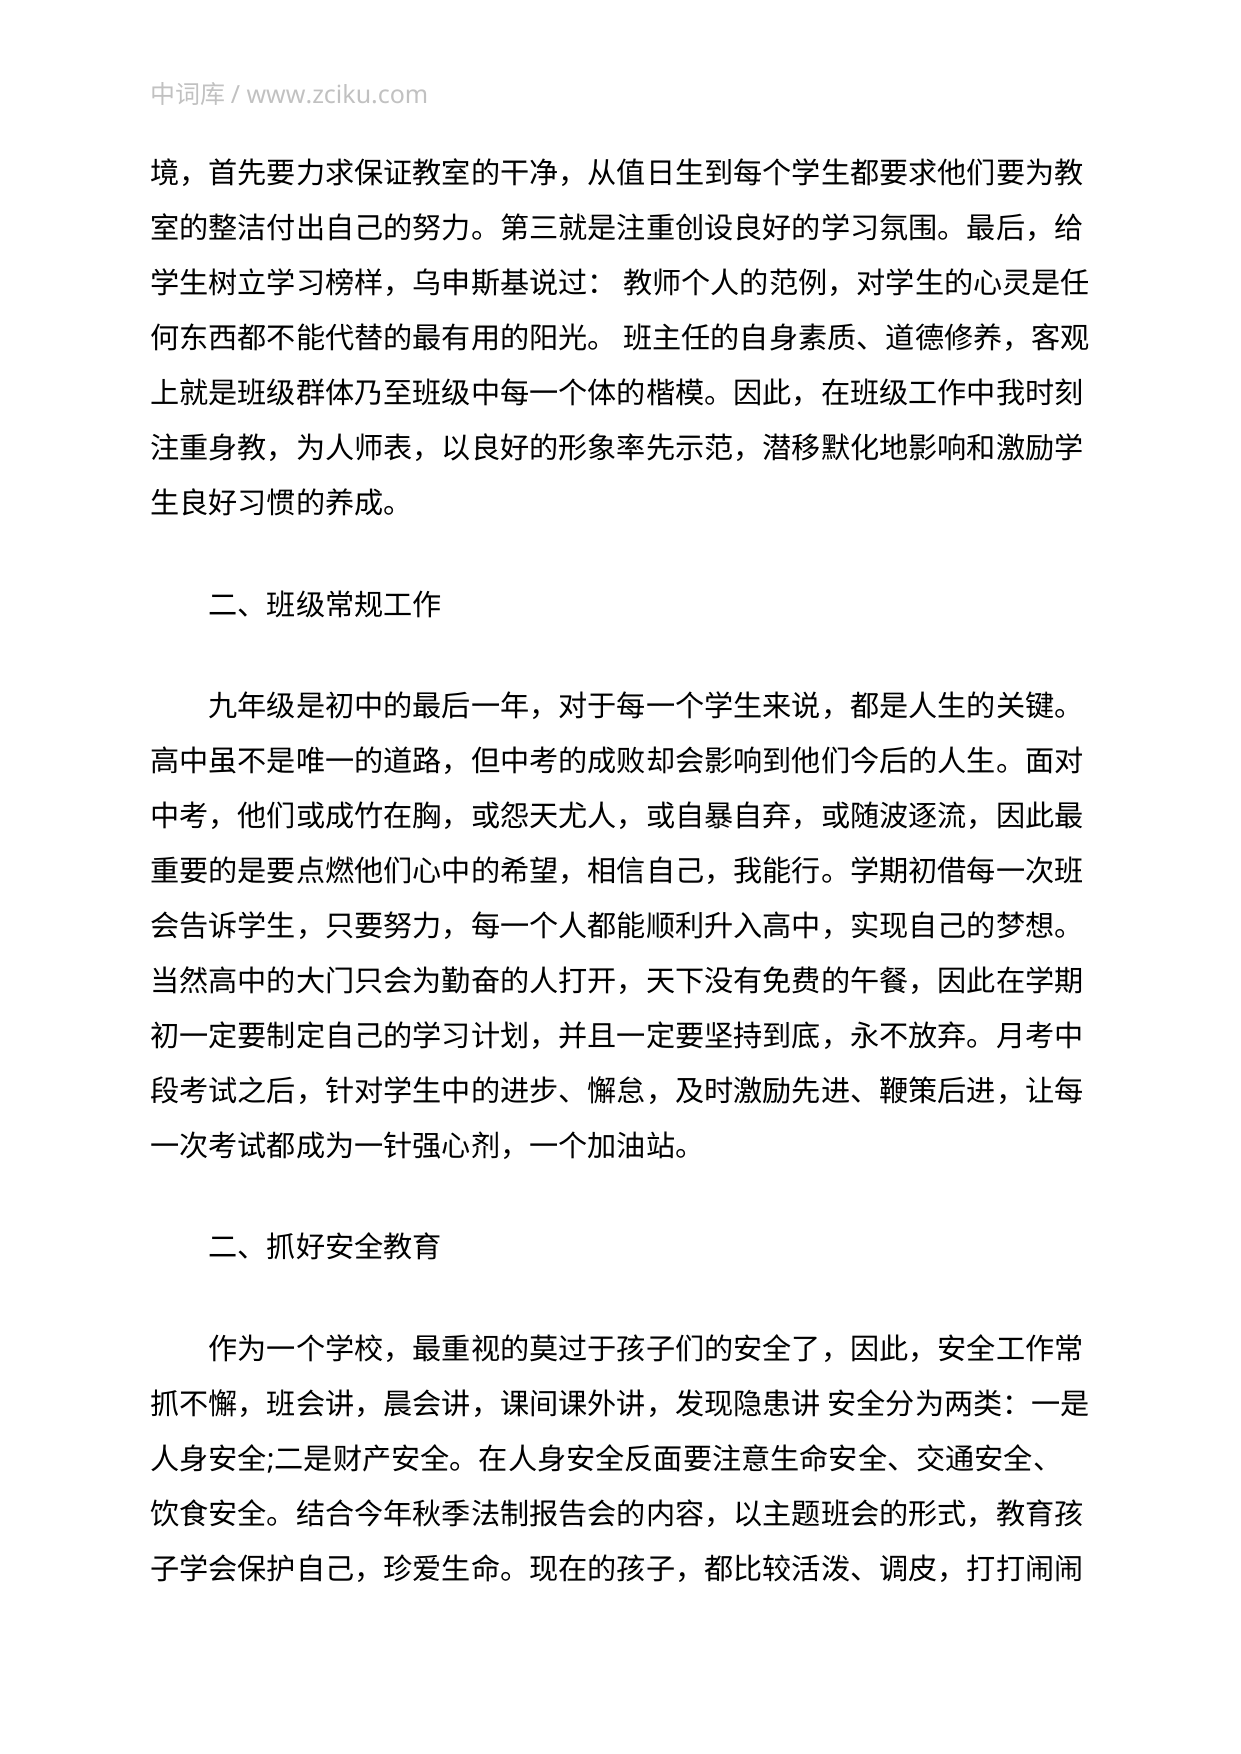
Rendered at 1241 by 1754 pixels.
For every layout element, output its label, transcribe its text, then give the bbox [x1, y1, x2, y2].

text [150, 1326, 1090, 1588]
text 九年级是初中的最后一年，对于每一个学生来说，都是人生的关键。高中虽不是唯一的道路，但中考的成败却会影响到他们今后的人生。面对中考，他们或成竹在胸，或怨天尤人，或自暴自弃，或随波逐流，因此最重要的是要点燃他们心中的希望，相信自己，我能行。学期初借每一次班会告诉学生，只要努力，每一个人都能顺利升入高中，实现自己的梦想。当然高中的大门只会为勤奋的人打开，天下没有免费的午餐，因此在学期初一定要制定自己的学习计划，并且一定要坚持到底，永不放弃。月考中段考试之后，针对学生中的进步、懈怠，及时激励先进、鞭策后进，让每一次考试都成为一针强心剂，一个加油站。 [150, 683, 1090, 1164]
text 二、抓好安全教育 [150, 1224, 1090, 1266]
text 二、班级常规工作 [150, 581, 1090, 623]
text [150, 150, 1090, 522]
